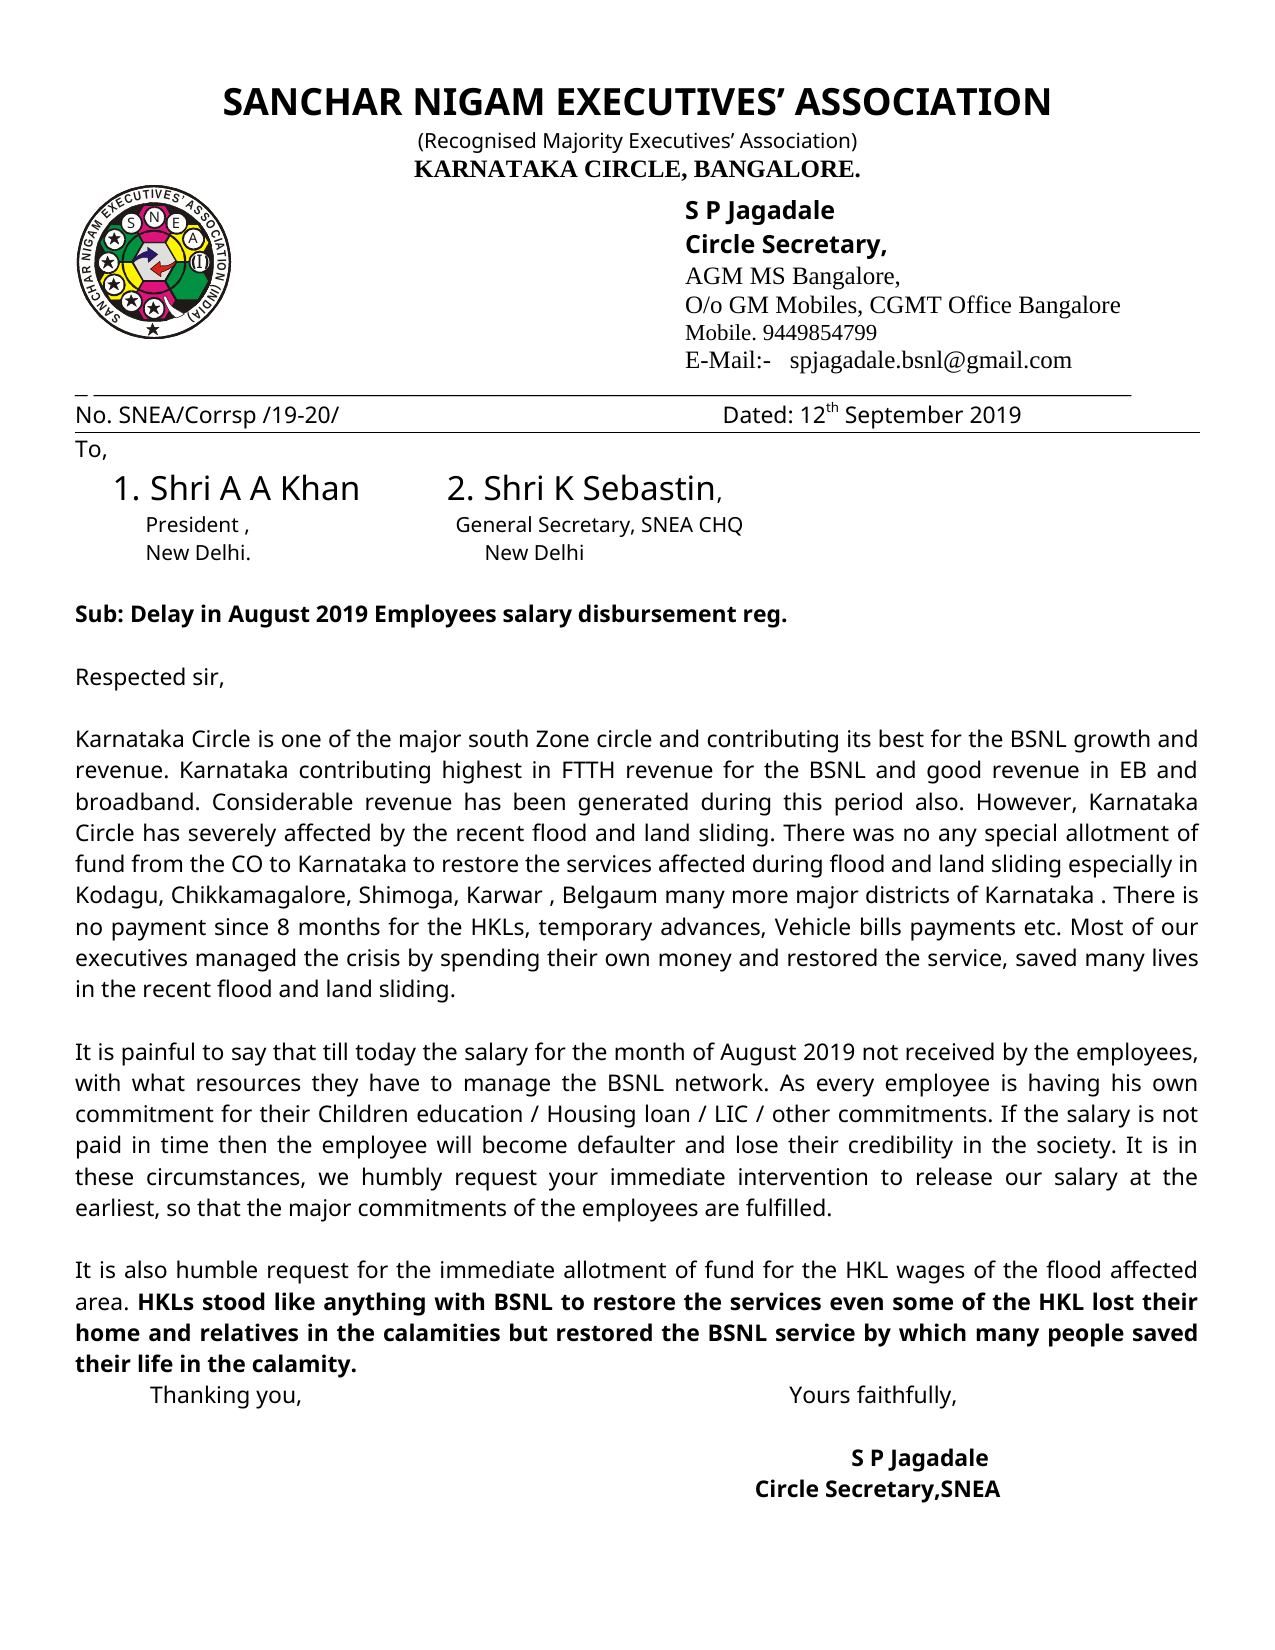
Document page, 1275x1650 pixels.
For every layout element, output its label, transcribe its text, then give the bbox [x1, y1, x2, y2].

text KARNATAKA CIRCLE, BANGALORE. [75, 154, 1200, 183]
text _ ___________________________________________________________________________________ [75, 370, 1200, 398]
subtitle S P Jagadale [75, 1442, 1200, 1473]
text No. SNEA/Corrsp /19-20/ Dated: 12th September 2019 [75, 398, 1200, 432]
subtitle Circle Secretary,SNEA [525, 1473, 1200, 1504]
text Thanking you, Yours faithfully, [75, 1379, 1200, 1411]
text President , General Secretary, SNEA CHQ [75, 510, 1200, 538]
text New Delhi. New Delhi [75, 538, 1200, 567]
text To, [75, 433, 1200, 465]
list Shri A A Khan 2. Shri K Sebastin, [112, 465, 1200, 510]
text Sub: Delay in August 2019 Employees salary disbursement reg. [75, 598, 1200, 629]
title SANCHAR NIGAM EXECUTIVES’ ASSOCIATION [75, 75, 1200, 126]
text It is also humble request for the immediate allotment of fund for the HKL wages of the flood affected area. HKLs stood like anything with BSNL to restore the services even some of the HKL lost their home and relatives in the calamities but restored the BSNL service by which many people saved their life in the calamity. [75, 1254, 1200, 1379]
text It is painful to say that till today the salary for the month of August 2019 not received by the employees, with what resources they have to manage the BSNL network. As every employee is having his own commitment for their Children education / Housing loan / LIC / other commitments. If the salary is not paid in time then the employee will become defaulter and lose their credibility in the society. It is in these circumstances, we humbly request your immediate intervention to release our salary at the earliest, so that the major commitments of the employees are fulfilled. [75, 1036, 1200, 1223]
text Karnataka Circle is one of the major south Zone circle and contributing its best for the BSNL growth and revenue. Karnataka contributing highest in FTTH revenue for the BSNL and good revenue in EB and broadband. Considerable revenue has been generated during this period also. However, Karnataka Circle has severely affected by the recent flood and land sliding. There was no any special allotment of fund from the CO to Karnataka to restore the services affected during flood and land sliding especially in Kodagu, Chikkamagalore, Shimoga, Karwar , Belgaum many more major districts of Karnataka . There is no payment since 8 months for the HKLs, temporary advances, Vehicle bills payments etc. Most of our executives managed the crisis by spending their own money and restored the service, saved many lives in the recent flood and land sliding. [75, 723, 1200, 1004]
title (Recognised Majority Executives’ Association) [75, 126, 1200, 154]
text Respected sir, [75, 661, 1200, 692]
